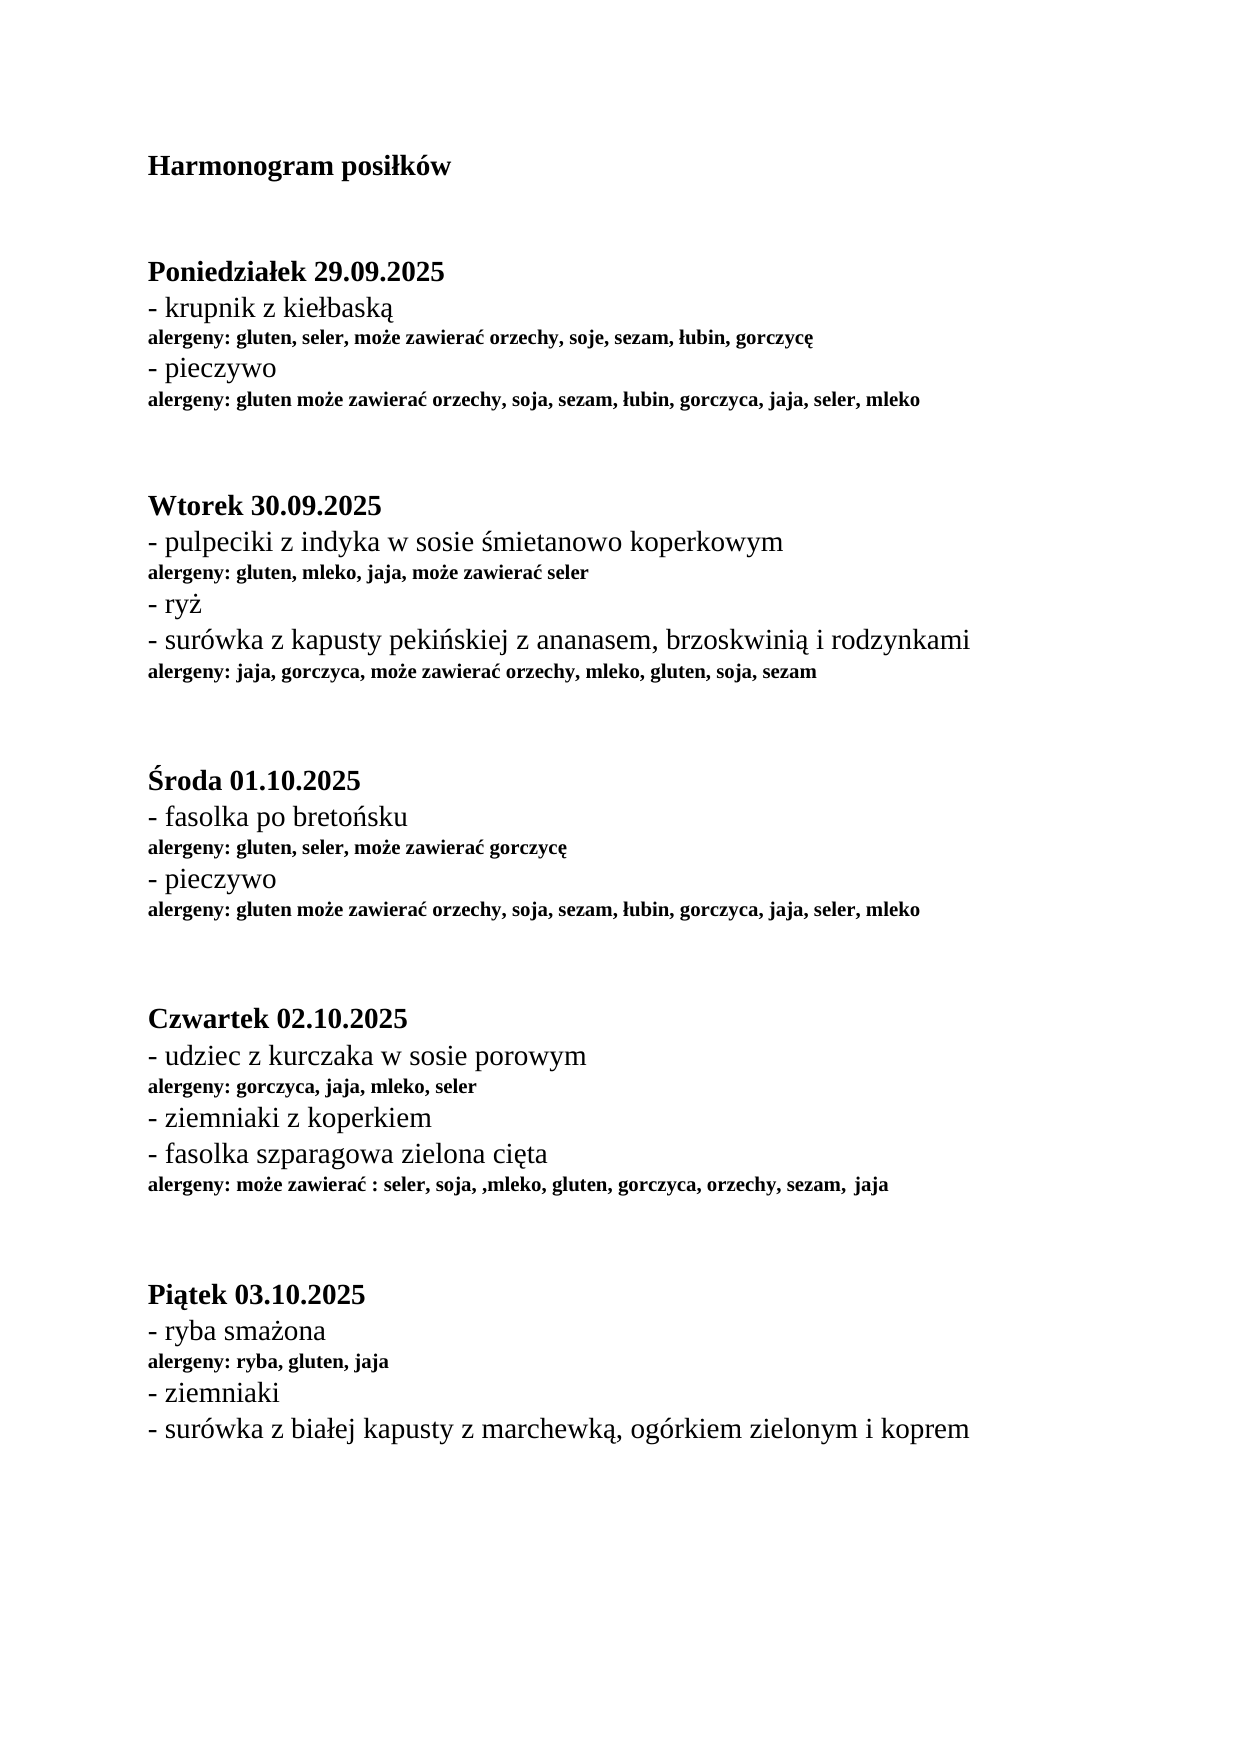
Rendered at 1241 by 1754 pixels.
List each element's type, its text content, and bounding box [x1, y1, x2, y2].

text alergeny: gorczyca, jaja, mleko, seler [148, 1074, 1093, 1098]
text Czwartek 02.10.2025 [148, 1001, 1093, 1035]
text - surówka z białej kapusty z marchewką, ogórkiem zielonym i koprem [148, 1411, 1093, 1445]
text alergeny: jaja, gorczyca, może zawierać orzechy, mleko, gluten, soja, sezam [148, 658, 1093, 683]
text - fasolka szparagowa zielona cięta [148, 1136, 1093, 1169]
text alergeny: gluten, mleko, jaja, może zawierać seler [148, 560, 1093, 584]
text - ryż [148, 586, 1093, 620]
text - pieczywo [148, 351, 1093, 384]
text - krupnik z kiełbaską [148, 290, 1093, 323]
text alergeny: może zawierać : seler, soja, ,mleko, gluten, gorczyca, orzechy, sezam, jaja [148, 1172, 1093, 1196]
text Środa 01.10.2025 [148, 763, 1093, 796]
text - pulpeciki z indyka w sosie śmietanowo koperkowym [148, 524, 1093, 558]
text - udziec z kurczaka w sosie porowym [148, 1038, 1093, 1071]
text Piątek 03.10.2025 [148, 1277, 1093, 1311]
text Wtorek 30.09.2025 [148, 488, 1093, 522]
text alergeny: gluten, seler, może zawierać orzechy, soje, sezam, łubin, gorczycę [148, 325, 1093, 349]
text - pieczywo [148, 861, 1093, 894]
text - fasolka po bretońsku [148, 799, 1093, 832]
text - surówka z kapusty pekińskiej z ananasem, brzoskwinią i rodzynkami [148, 622, 1093, 656]
text - ryba smażona [148, 1313, 1093, 1347]
text alergeny: ryba, gluten, jaja [148, 1349, 1093, 1373]
text alergeny: gluten, seler, może zawierać gorczycę [148, 835, 1093, 859]
text Poniedziałek 29.09.2025 [148, 254, 1093, 288]
text - ziemniaki z koperkiem [148, 1100, 1093, 1133]
text alergeny: gluten może zawierać orzechy, soja, sezam, łubin, gorczyca, jaja, seler, mleko [148, 897, 1093, 921]
text alergeny: gluten może zawierać orzechy, soja, sezam, łubin, gorczyca, jaja, seler, mleko [148, 387, 1093, 411]
text - ziemniaki [148, 1375, 1093, 1409]
text Harmonogram posiłków [148, 148, 1093, 181]
